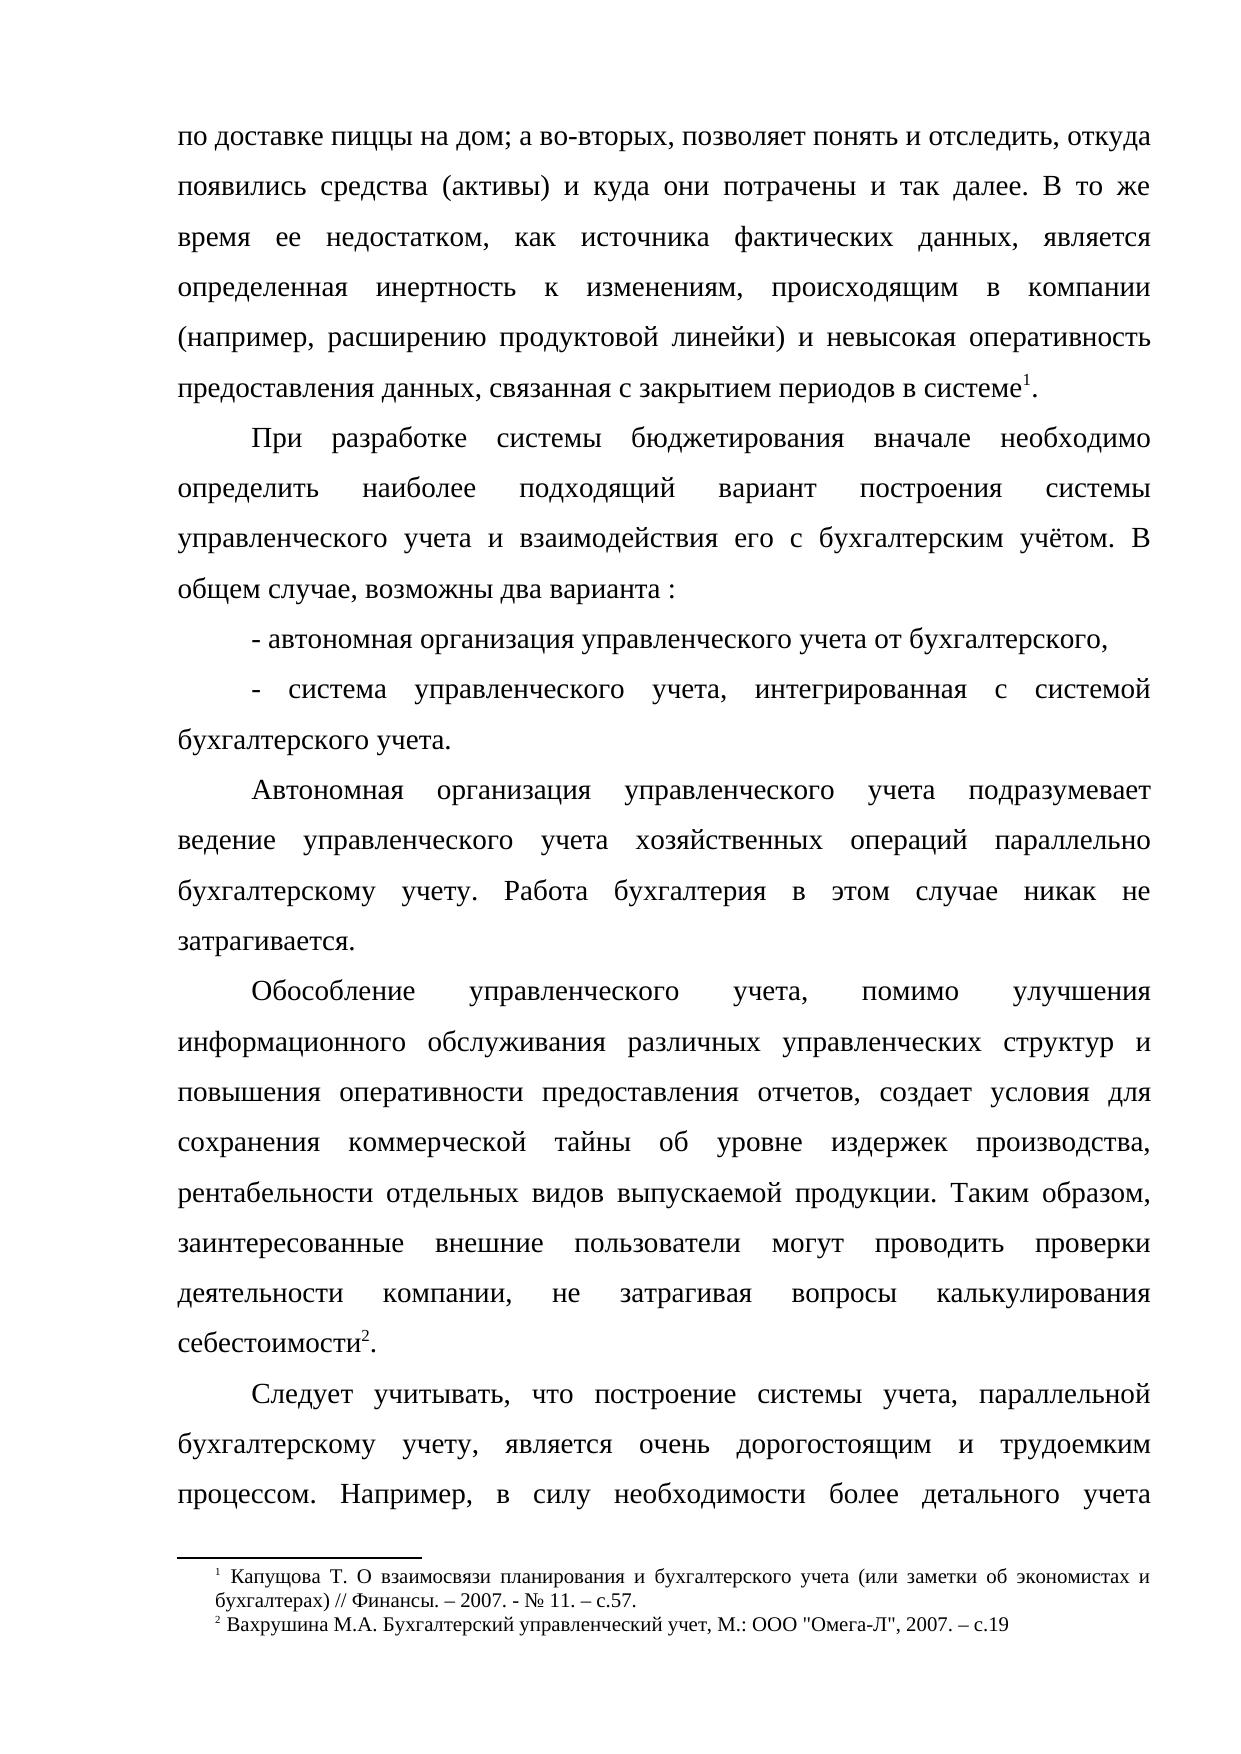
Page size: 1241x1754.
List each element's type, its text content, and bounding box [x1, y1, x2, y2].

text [177, 1376, 1152, 1510]
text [177, 118, 1152, 403]
text Автономная организация управленческого учета подразумевает ведение управленческого учета хозяйственных операций параллельно бухгалтерскому учету. Работа бухгалтерия в этом случае никак не затрагивается. [177, 772, 1152, 957]
text Обособление управленческого учета, помимо улучшения информационного обслуживания различных управленческих структур и повышения оперативности предоставления отчетов, создает условия для сохранения коммерческой тайны об уровне издержек производства, рентабельности отдельных видов выпускаемой продукции. Таким образом, заинтересованные внешние пользователи могут проводить проверки деятельности компании, не затрагивая вопросы калькулирования себестоимости. [177, 973, 1152, 1359]
text - система управленческого учета, интегрированная с системой бухгалтерского учета. [177, 672, 1152, 755]
text - автономная организация управленческого учета от бухгалтерского, [177, 621, 1152, 655]
text При разработке системы бюджетирования вначале необходимо определить наиболее подходящий вариант построения системы управленческого учета и взаимодействия его с бухгалтерским учётом. В общем случае, возможны два варианта : [177, 420, 1152, 604]
